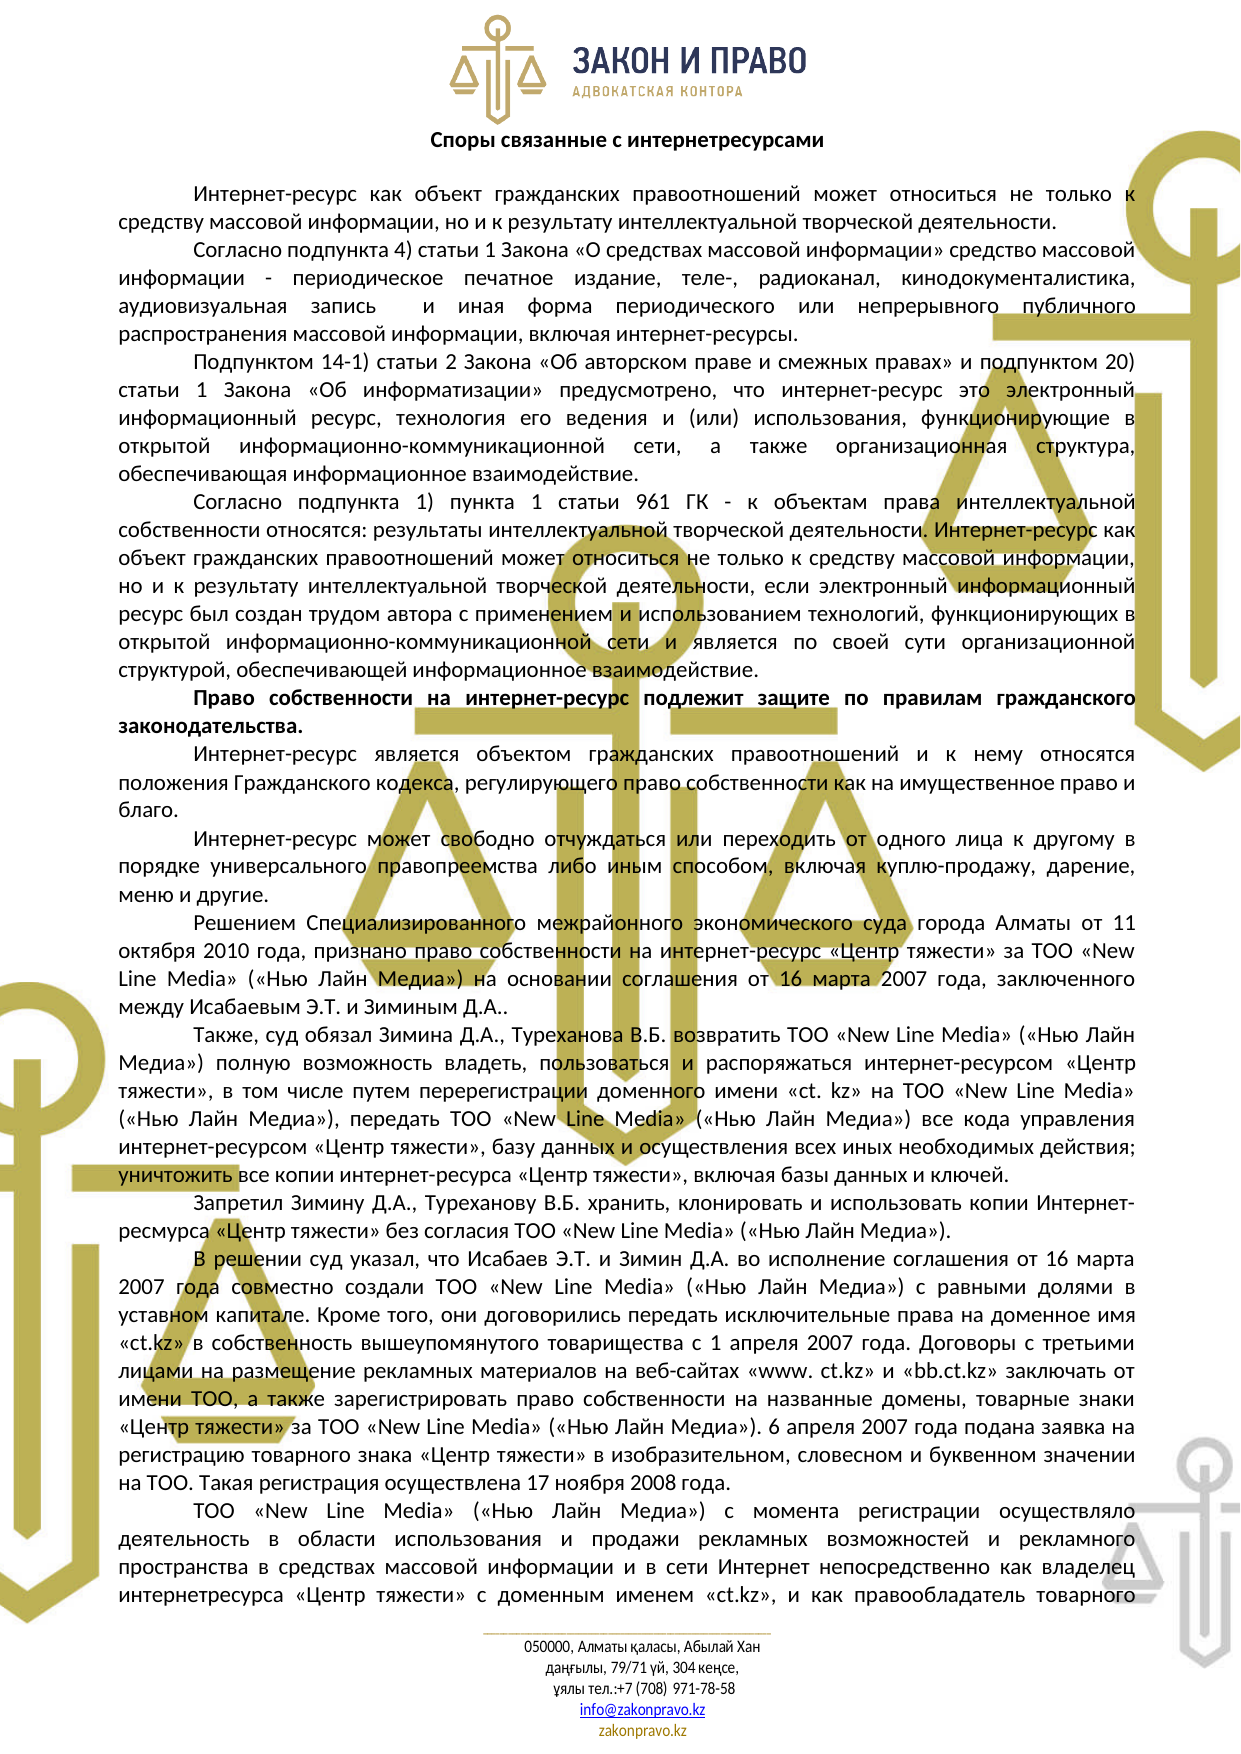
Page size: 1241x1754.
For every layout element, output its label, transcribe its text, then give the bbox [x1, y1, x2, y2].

text Интернет-ресурс является объектом гражданских правоотношений и к нему относятся положения Гражданского кодекса, регулирующего право собственности как на имущественное право и благо. [118, 739, 1137, 824]
picture [341, 1608, 914, 1754]
text Решением Специализированного межрайонного экономического суда города Алматы от 11 октября 2010 года, признано право собственности на интернет-ресурс «Центр тяжести» за ТОО «New Line Media» («Нью Лайн Медиа») на основании соглашения от 16 марта 2007 года, заключенного между Исабаевым Э.Т. и Зиминым Д.А.. [118, 908, 1137, 1020]
text Запретил Зимину Д.А., Туреханову В.Б. хранить, клонировать и использовать копии Интернет-ресмурса «Центр тяжести» без согласия ТОО «New Line Media» («Нью Лайн Медиа»). [118, 1188, 1137, 1244]
picture [919, 130, 1241, 1669]
text В решении суд указал, что Исабаев Э.Т. и Зимин Д.А. во исполнение соглашения от 16 марта 2007 года совместно создали ТОО «New Line Media» («Нью Лайн Медиа») с равными долями в уставном капитале. Кроме того, они договорились передать исключительные права на доменное имя «ct.kz» в собственность вышеупомянутого товарищества с 1 апреля 2007 года. Договоры с третьими лицами на размещение рекламных материалов на веб-сайтах «www. сt.kz» и «bb.ct.kz» заключать от имени ТОО, а также зарегистрировать право собственности на названные домены, товарные знаки «Центр тяжести» за ТОО «New Line Media» («Нью Лайн Медиа»). 6 апреля 2007 года подана заявка на регистрацию товарного знака «Центр тяжести» в изобразительном, словесном и буквенном значении на ТОО. Такая регистрация осуществлена 17 ноября 2008 года. [118, 1244, 1137, 1496]
text Интернет-ресурс может свободно отчуждаться или переходить от одного лица к другому в порядке универсального правопреемства либо иным способом, включая куплю-продажу, дарение, меню и другие. [118, 824, 1137, 908]
text Согласно подпункта 4) статьи 1 Закона «О средствах массовой информации» средство массовой информации - периодическое печатное издание, теле-, радиоканал, кинодокументалистика, аудиовизуальная запись и иная форма периодического или непрерывного публичного распространения массовой информации, включая интернет-ресурсы. [118, 235, 1137, 347]
text Споры связанные с интернетресурсами [118, 125, 1137, 153]
text Также, суд обязал Зимина Д.А., Туреханова В.Б. возвратить ТОО «New Line Media» («Нью Лайн Медиа») полную возможность владеть, пользоваться и распоряжаться интернет-ресурсом «Центр тяжести», в том числе путем перерегистрации доменного имени «ct. kz» на ТОО «New Line Media» («Нью Лайн Медиа»), передать ТОО «New Line Media» («Нью Лайн Медиа») все кода управления интернет-ресурсом «Центр тяжести», базу данных и осуществления всех иных необходимых действия; уничтожить все копии интернет-ресурса «Центр тяжести», включая базы данных и ключей. [118, 1020, 1137, 1188]
text Согласно подпункта 1) пункта 1 статьи 961 ГК - к объектам права интеллектуальной собственности относятся: результаты интеллектуальной творческой деятельности. Интернет-ресурс как объект гражданских правоотношений может относиться не только к средству массовой информации, но и к результату интеллектуальной творческой деятельности, если электронный информационный ресурс был создан трудом автора с применением и использованием технологий, функционирующих в открытой информационно-коммуникационной сети и является по своей сути организационной структурой, обеспечивающей информационное взаимодействие. [118, 487, 1137, 683]
text Право собственности на интернет-ресурс подлежит защите по правилам гражданского законодательства. [118, 683, 1137, 739]
text Интернет-ресурс как объект гражданских правоотношений может относиться не только к средству массовой информации, но и к результату интеллектуальной творческой деятельности. [118, 179, 1137, 235]
picture [449, 14, 807, 125]
text Подпунктом 14-1) статьи 2 Закона «Об авторском праве и смежных правах» и подпунктом 20) статьи 1 Закона «Об информатизации» предусмотрено, что интернет-ресурс это электронный информационный ресурс, технология его ведения и (или) использования, функционирующие в открытой информационно-коммуникационной сети, а также организационная структура, обеспечивающая информационное взаимодействие. [118, 347, 1137, 487]
picture [0, 982, 316, 1754]
